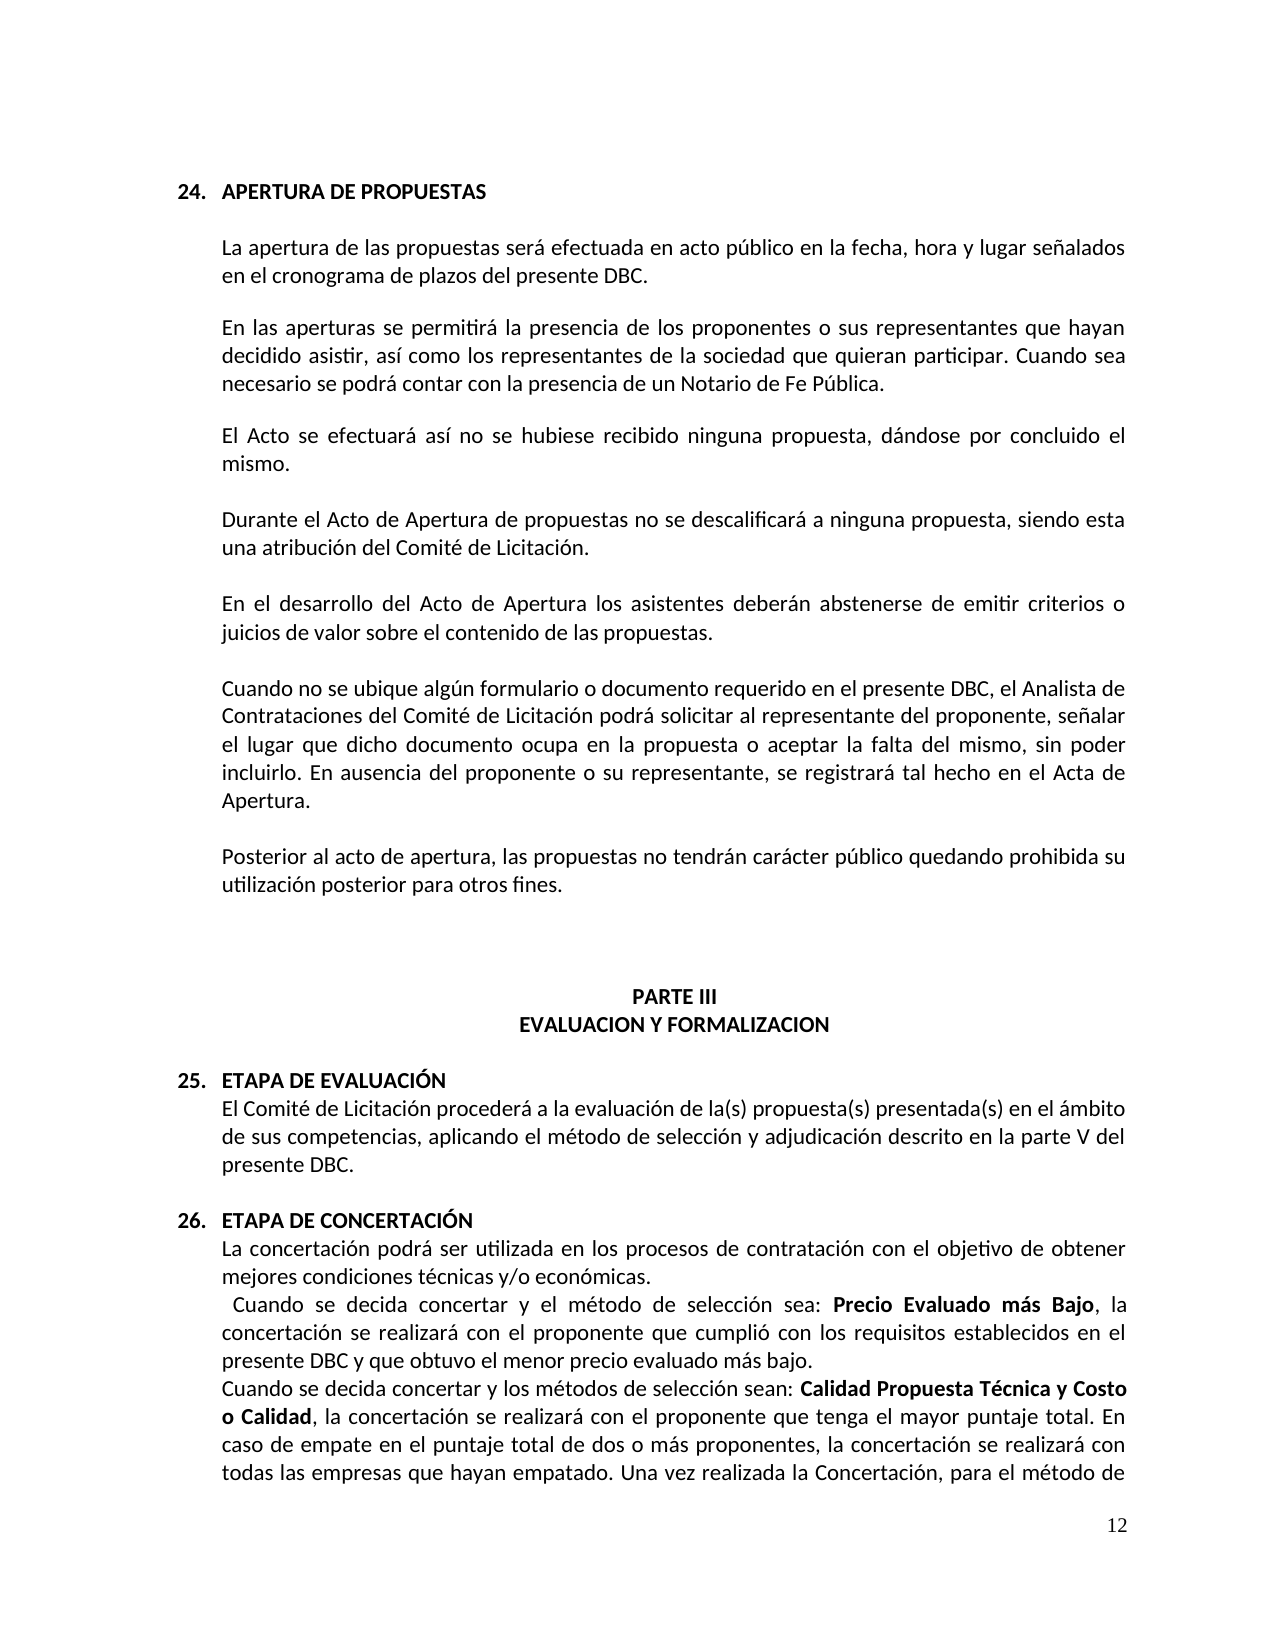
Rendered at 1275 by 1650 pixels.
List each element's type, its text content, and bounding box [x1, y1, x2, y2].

text La concertación podrá ser utilizada en los procesos de contratación con el objetivo de obtener mejores condiciones técnicas y/o económicas. [222, 1234, 1127, 1290]
text Posterior al acto de apertura, las propuestas no tendrán carácter público quedando prohibida su utilización posterior para otros fines. [222, 842, 1127, 898]
text Cuando no se ubique algún formulario o documento requerido en el presente DBC, el Analista de Contrataciones del Comité de Licitación podrá solicitar al representante del proponente, señalar el lugar que dicho documento ocupa en la propuesta o aceptar la falta del mismo, sin poder incluirlo. En ausencia del proponente o su representante, se registrará tal hecho en el Acta de Apertura. [222, 674, 1127, 814]
text Durante el Acto de Apertura de propuestas no se descalificará a ninguna propuesta, siendo esta una atribución del Comité de Licitación. [222, 506, 1127, 562]
text En el desarrollo del Acto de Apertura los asistentes deberán abstenerse de emitir criterios o juicios de valor sobre el contenido de las propuestas. [222, 589, 1127, 646]
list ETAPA DE CONCERTACIÓN [177, 1206, 1127, 1234]
list APERTURA DE PROPUESTAS [177, 177, 1127, 205]
text Cuando se decida concertar y el método de selección sea: Precio Evaluado más Bajo, la concertación se realizará con el proponente que cumplió con los requisitos establecidos en el presente DBC y que obtuvo el menor precio evaluado más bajo. [222, 1290, 1127, 1374]
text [222, 1374, 1127, 1486]
text EVALUACION Y FORMALIZACION [222, 1010, 1127, 1038]
text La apertura de las propuestas será efectuada en acto público en la fecha, hora y lugar señalados en el cronograma de plazos del presente DBC. [222, 233, 1127, 289]
list ETAPA DE EVALUACIÓN [177, 1066, 1127, 1094]
text El Acto se efectuará así no se hubiese recibido ninguna propuesta, dándose por concluido el mismo. [222, 421, 1127, 477]
text En las aperturas se permitirá la presencia de los proponentes o sus representantes que hayan decidido asistir, así como los representantes de la sociedad que quieran participar. Cuando sea necesario se podrá contar con la presencia de un Notario de Fe Pública. [222, 313, 1127, 397]
text PARTE III [222, 982, 1127, 1010]
text El Comité de Licitación procederá a la evaluación de la(s) propuesta(s) presentada(s) en el ámbito de sus competencias, aplicando el método de selección y adjudicación descrito en la parte V del presente DBC. [222, 1094, 1127, 1178]
